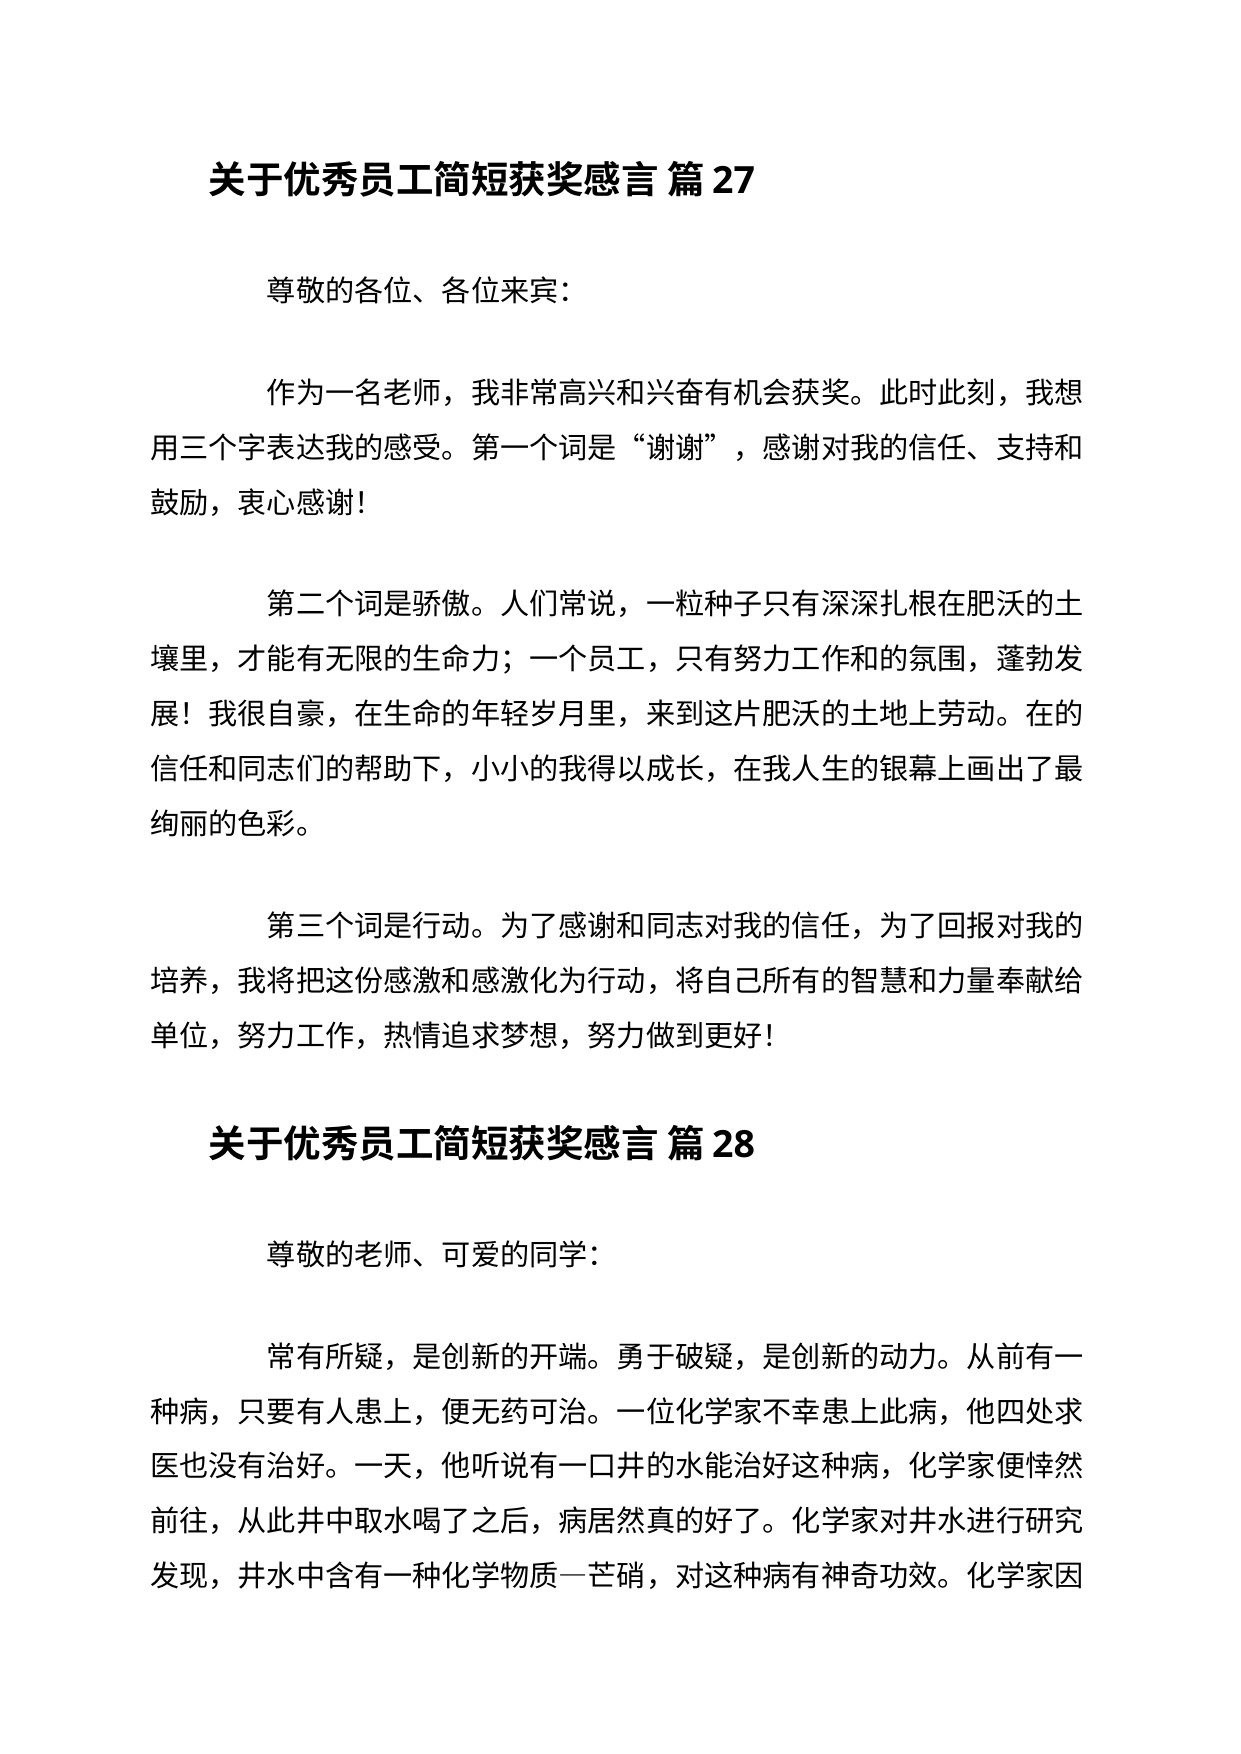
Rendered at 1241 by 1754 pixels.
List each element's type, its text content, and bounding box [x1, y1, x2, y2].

text 尊敬的老师、可爱的同学： [150, 1231, 1090, 1274]
text 第二个词是骄傲。人们常说，一粒种子只有深深扎根在肥沃的土壤里，才能有无限的生命力；一个员工，只有努力工作和的氛围，蓬勃发展！我很自豪，在生命的年轻岁月里，来到这片肥沃的土地上劳动。在的信任和同志们的帮助下，小小的我得以成长，在我人生的银幕上画出了最绚丽的色彩。 [150, 581, 1090, 843]
text 关于优秀员工简短获奖感言 篇28 [150, 1114, 1090, 1168]
text 第三个词是行动。为了感谢和同志对我的信任，为了回报对我的培养，我将把这份感激和感激化为行动，将自己所有的智慧和力量奉献给单位，努力工作，热情追求梦想，努力做到更好！ [150, 902, 1090, 1054]
text 作为一名老师，我非常高兴和兴奋有机会获奖。此时此刻，我想用三个字表达我的感受。第一个词是“谢谢”，感谢对我的信任、支持和鼓励，衷心感谢！ [150, 369, 1090, 521]
text 尊敬的各位、各位来宾： [150, 268, 1090, 310]
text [150, 1333, 1090, 1595]
text 关于优秀员工简短获奖感言 篇27 [150, 150, 1090, 204]
